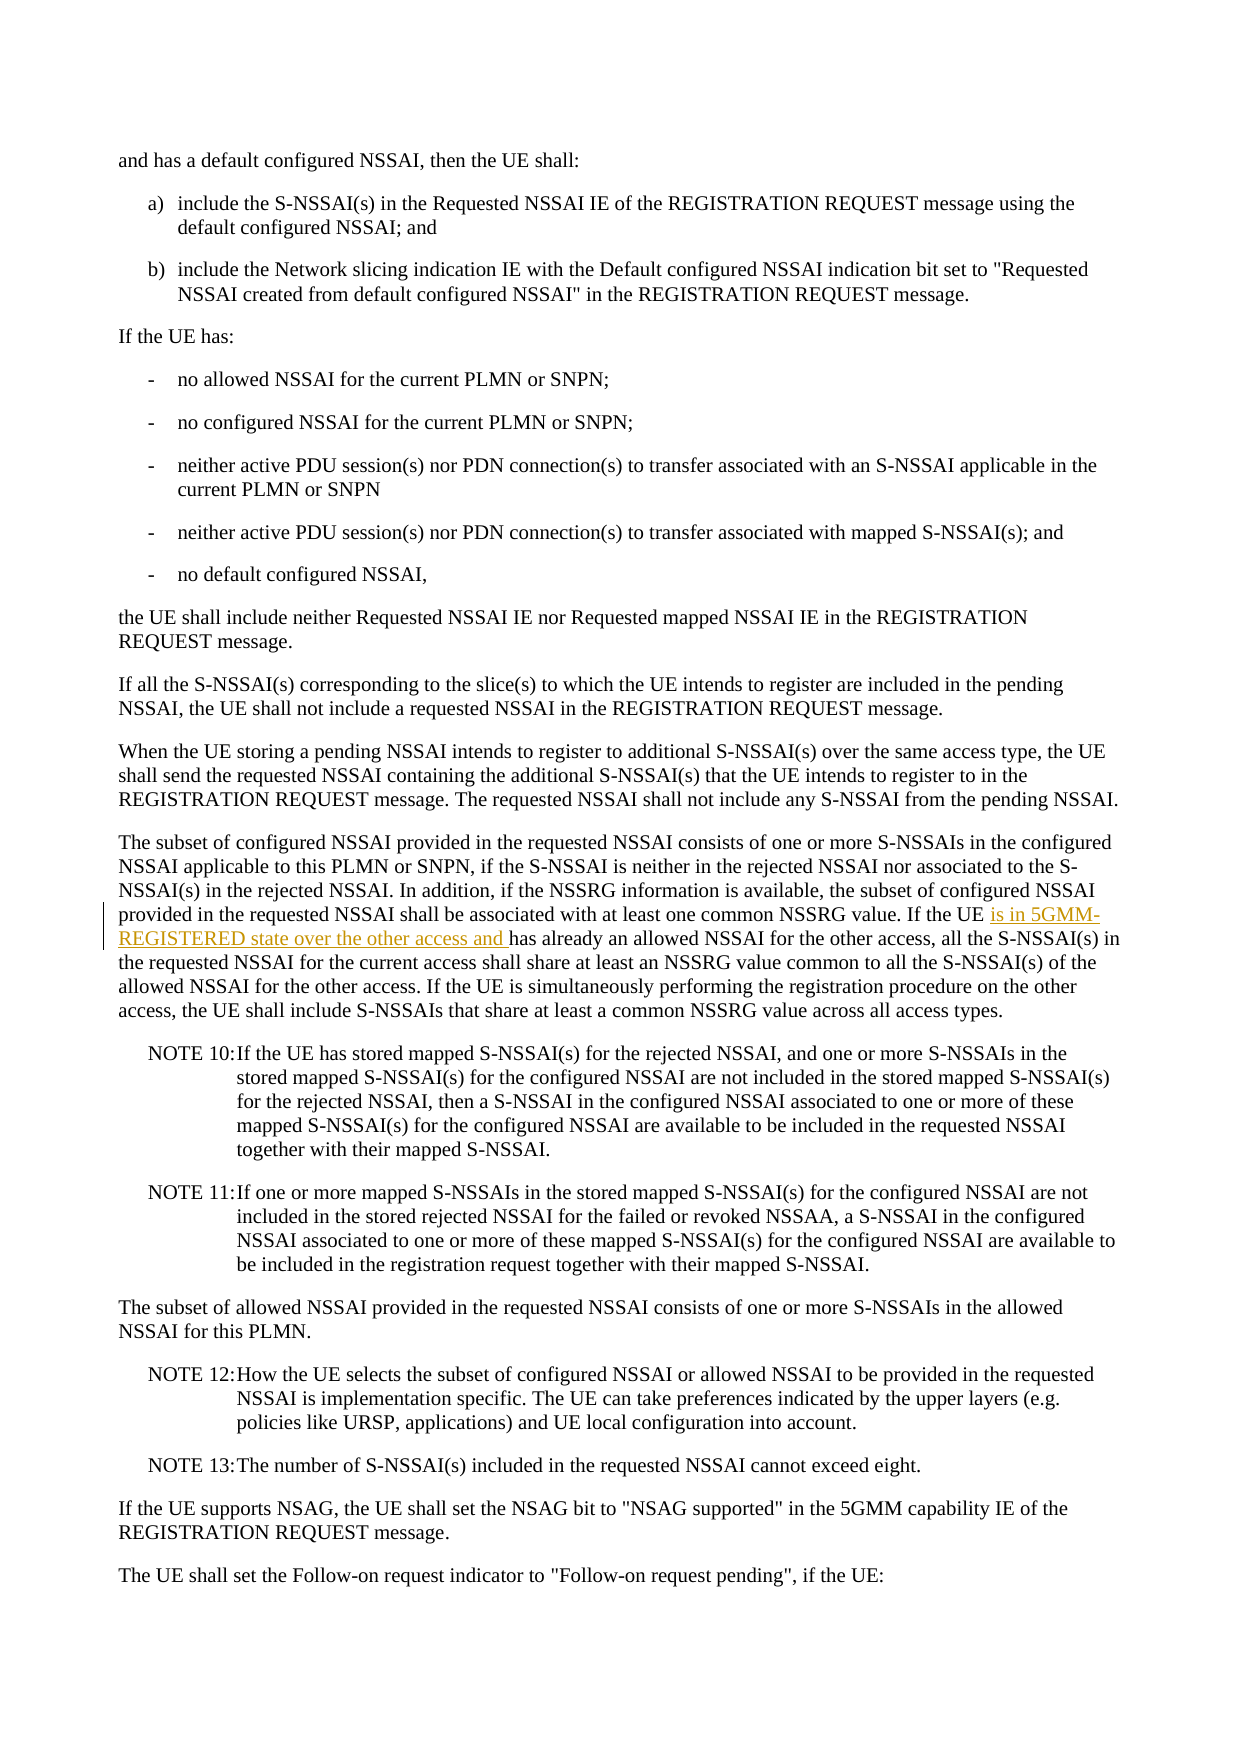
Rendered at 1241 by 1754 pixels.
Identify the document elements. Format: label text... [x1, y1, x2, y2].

text - no default configured NSSAI, [148, 562, 1122, 586]
text - no allowed NSSAI for the current PLMN or SNPN; [148, 367, 1122, 391]
text NOTE 11: If one or more mapped S-NSSAIs in the stored mapped S-NSSAI(s) for the configured NSSAI are not included in the stored rejected NSSAI for the failed or revoked NSSAA, a S-NSSAI in the configured NSSAI associated to one or more of these mapped S-NSSAI(s) for the configured NSSAI are available to be included in the registration request together with their mapped S-NSSAI. [148, 1180, 1122, 1276]
text the UE shall include neither Requested NSSAI IE nor Requested mapped NSSAI IE in the REGISTRATION REQUEST message. [118, 605, 1122, 653]
text NOTE 13: The number of S-NSSAI(s) included in the requested NSSAI cannot exceed eight. [148, 1453, 1122, 1477]
text If all the S-NSSAI(s) corresponding to the slice(s) to which the UE intends to register are included in the pending NSSAI, the UE shall not include a requested NSSAI in the REGISTRATION REQUEST message. [118, 672, 1122, 720]
text If the UE has: [118, 324, 1122, 348]
text b) include the Network slicing indication IE with the Default configured NSSAI indication bit set to "Requested NSSAI created from default configured NSSAI" in the REGISTRATION REQUEST message. [148, 257, 1122, 306]
text NOTE 10: If the UE has stored mapped S-NSSAI(s) for the rejected NSSAI, and one or more S-NSSAIs in the stored mapped S-NSSAI(s) for the configured NSSAI are not included in the stored mapped S-NSSAI(s) for the rejected NSSAI, then a S-NSSAI in the configured NSSAI associated to one or more of these mapped S-NSSAI(s) for the configured NSSAI are available to be included in the requested NSSAI together with their mapped S-NSSAI. [148, 1041, 1122, 1161]
text The subset of allowed NSSAI provided in the requested NSSAI consists of one or more S-NSSAIs in the allowed NSSAI for this PLMN. [118, 1295, 1122, 1343]
text and has a default configured NSSAI, then the UE shall: [118, 148, 1122, 172]
text a) include the S-NSSAI(s) in the Requested NSSAI IE of the REGISTRATION REQUEST message using the default configured NSSAI; and [148, 191, 1122, 239]
text The subset of configured NSSAI provided in the requested NSSAI consists of one or more S-NSSAIs in the configured NSSAI applicable to this PLMN or SNPN, if the S-NSSAI is neither in the rejected NSSAI nor associated to the S-NSSAI(s) in the rejected NSSAI. In addition, if the NSSRG information is available, the subset of configured NSSAI provided in the requested NSSAI shall be associated with at least one common NSSRG value. If the UE has already an allowed NSSAI for the other access, all the S-NSSAI(s) in the requested NSSAI for the current access shall share at least an NSSRG value common to all the S-NSSAI(s) of the allowed NSSAI for the other access. If the UE is simultaneously performing the registration procedure on the other access, the UE shall include S-NSSAIs that share at least a common NSSRG value across all access types. [118, 830, 1122, 1022]
text - neither active PDU session(s) nor PDN connection(s) to transfer associated with an S-NSSAI applicable in the current PLMN or SNPN [148, 453, 1122, 501]
text - no configured NSSAI for the current PLMN or SNPN; [148, 410, 1122, 434]
text NOTE 12: How the UE selects the subset of configured NSSAI or allowed NSSAI to be provided in the requested NSSAI is implementation specific. The UE can take preferences indicated by the upper layers (e.g. policies like URSP, applications) and UE local configuration into account. [148, 1362, 1122, 1434]
text The UE shall set the Follow-on request indicator to "Follow-on request pending", if the UE: [118, 1563, 1122, 1587]
text When the UE storing a pending NSSAI intends to register to additional S-NSSAI(s) over the same access type, the UE shall send the requested NSSAI containing the additional S-NSSAI(s) that the UE intends to register to in the REGISTRATION REQUEST message. The requested NSSAI shall not include any S-NSSAI from the pending NSSAI. [118, 739, 1122, 811]
text - neither active PDU session(s) nor PDN connection(s) to transfer associated with mapped S-NSSAI(s); and [148, 519, 1122, 544]
text If the UE supports NSAG, the UE shall set the NSAG bit to "NSAG supported" in the 5GMM capability IE of the REGISTRATION REQUEST message. [118, 1496, 1122, 1544]
